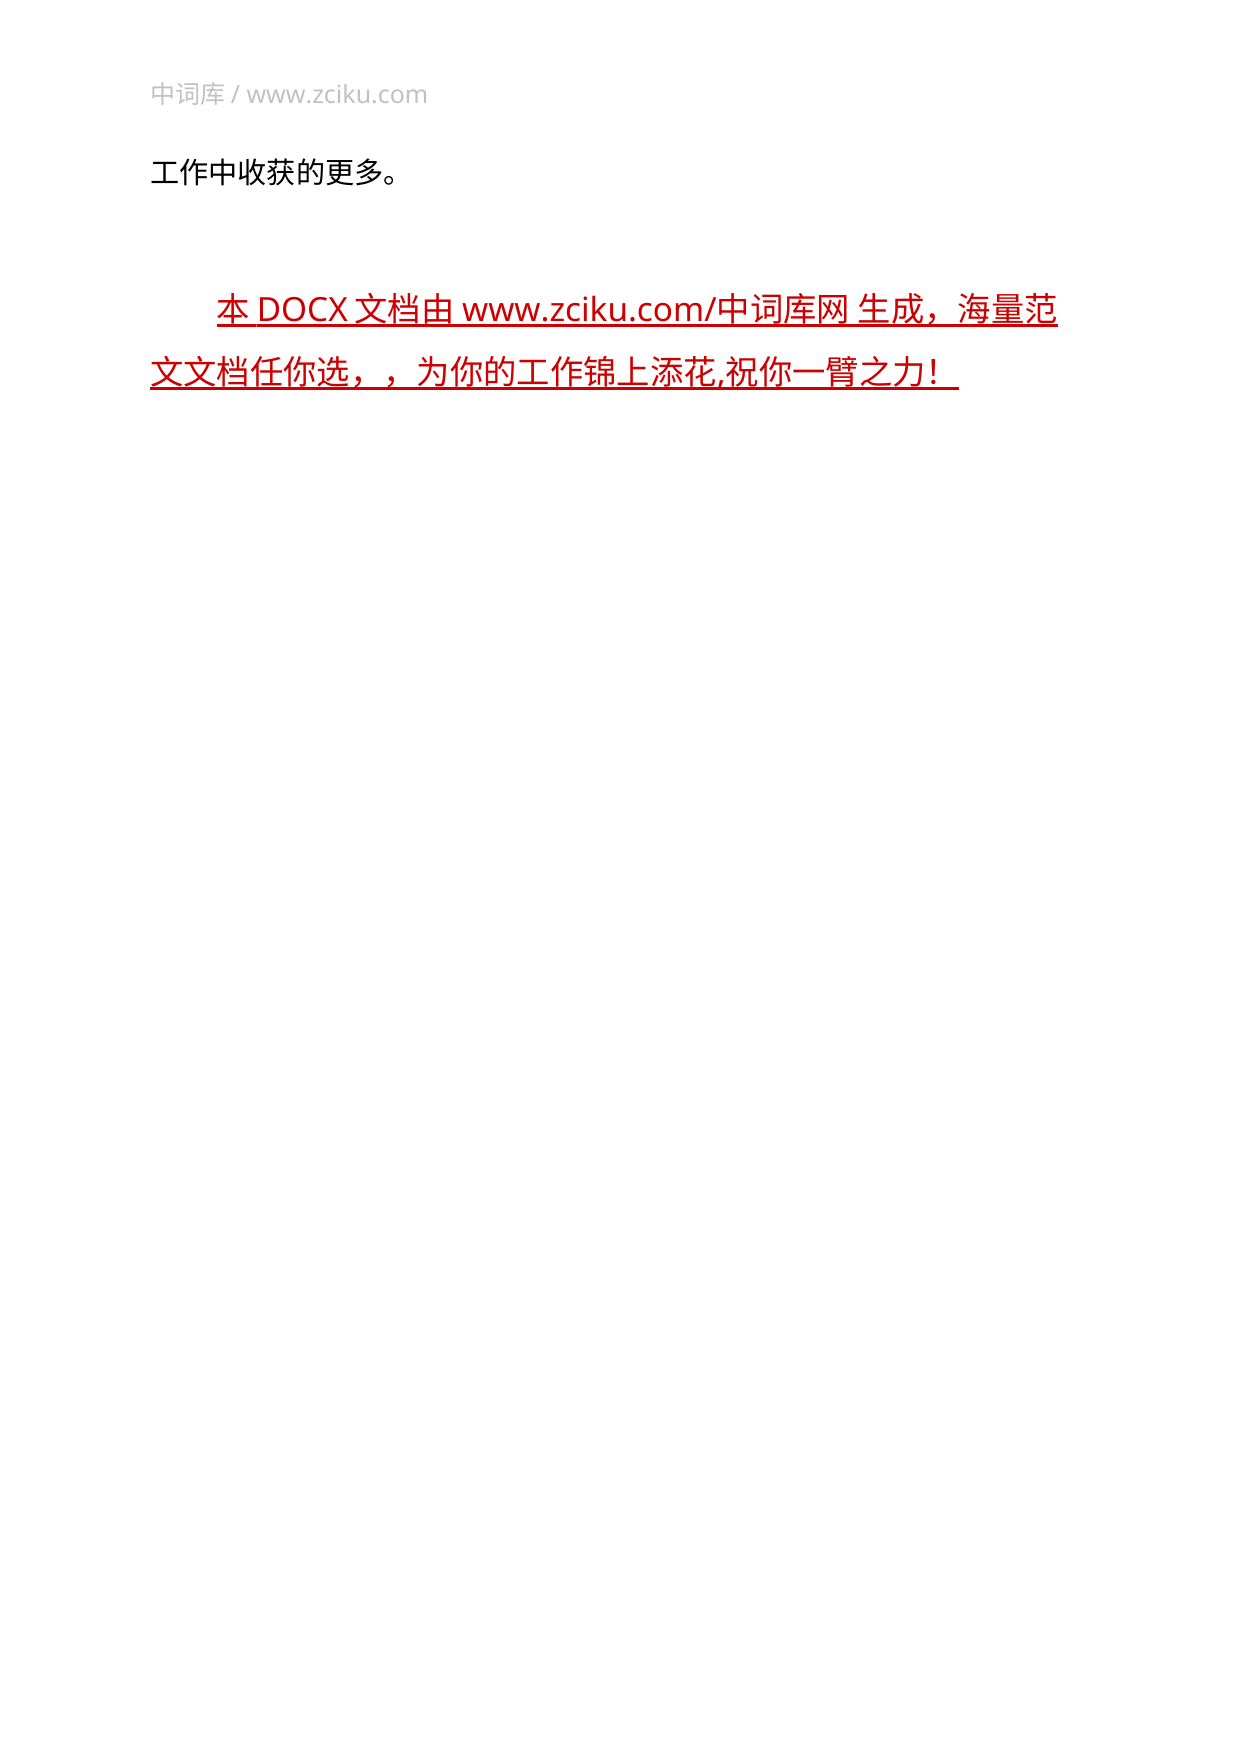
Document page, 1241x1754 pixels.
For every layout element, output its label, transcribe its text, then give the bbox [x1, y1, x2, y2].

text 本DOCX文档由 www.zciku.com/中词库网 生成，海量范文文档任你选，，为你的工作锦上添花,祝你一臂之力！ [150, 283, 1090, 394]
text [150, 150, 1090, 192]
